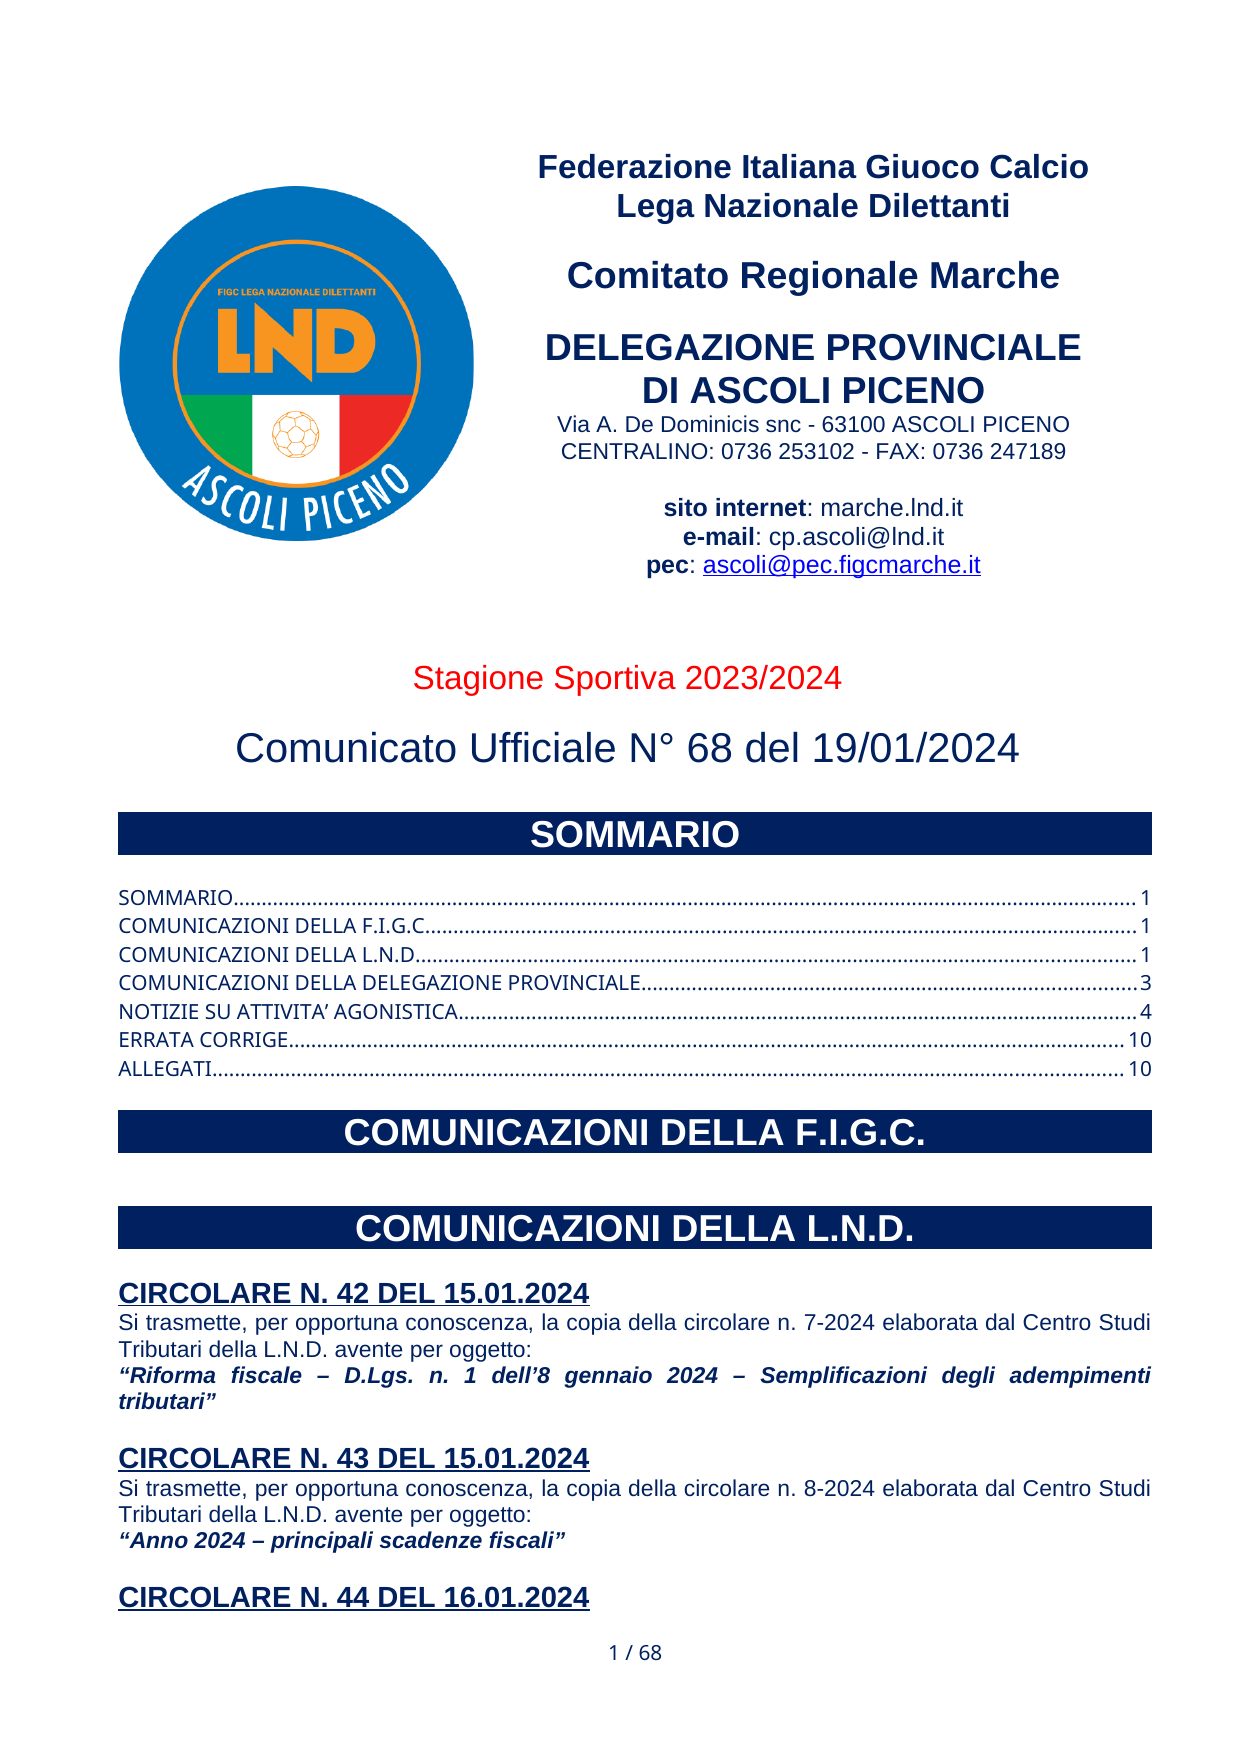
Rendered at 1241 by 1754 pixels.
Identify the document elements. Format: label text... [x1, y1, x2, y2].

text CIRCOLARE N. 44 DEL 16.01.2024 [118, 1580, 1152, 1613]
text CIRCOLARE N. 43 DEL 15.01.2024 [118, 1441, 1152, 1474]
text ERRATA CORRIGE 10 [118, 1025, 1152, 1054]
picture [119, 186, 474, 541]
text Si trasmette, per opportuna conoscenza, la copia della circolare n. 8-2024 elaborata dal Centro Studi Tributari della L.N.D. avente per oggetto: [118, 1474, 1152, 1527]
text COMUNICAZIONI DELLA L.N.D. [118, 1206, 1152, 1249]
text COMUNICAZIONI DELLA F.I.G.C. [118, 1110, 1152, 1153]
text COMUNICAZIONI DELLA F.I.G.C. 1 [118, 912, 1152, 940]
text “Anno 2024 – principali scadenze fiscali” [118, 1527, 1152, 1553]
text Si trasmette, per opportuna conoscenza, la copia della circolare n. 7-2024 elaborata dal Centro Studi Tributari della L.N.D. avente per oggetto: [118, 1309, 1152, 1362]
text CIRCOLARE N. 42 DEL 15.01.2024 [118, 1276, 1152, 1309]
table_header [111, 148, 482, 579]
text COMUNICAZIONI DELLA L.N.D. 1 [118, 940, 1152, 968]
text ALLEGATI 10 [118, 1054, 1152, 1082]
text “Riforma fiscale – D.Lgs. n. 1 dell’8 gennaio 2024 – Semplificazioni degli adempimenti tributari” [118, 1362, 1152, 1414]
table_header Federazione Italiana Giuoco Calcio Lega Nazionale Dilettanti Comitato Regionale Marche DELEGAZIONE PROVINCIALE DI ASCOLI PICENO Via A. De Dominicis snc - 63100 ASCOLI PICENO CENTRALINO: 0736 253102 - FAX: 0736 247189 sito internet: marche.lnd.it e-mail: cp.ascoli@lnd.it pec: ascoli@pec.figcmarche.it [483, 148, 1144, 579]
text SOMMARIO 1 [118, 883, 1152, 912]
text COMUNICAZIONI DELLA DELEGAZIONE PROVINCIALE 3 [118, 968, 1152, 997]
table_header Stagione Sportiva 2023/2024 Comunicato Ufficiale N° 68 del 19/01/2024 [111, 659, 1144, 771]
text SOMMARIO [118, 812, 1152, 855]
text NOTIZIE SU ATTIVITA’ AGONISTICA 4 [118, 997, 1152, 1025]
